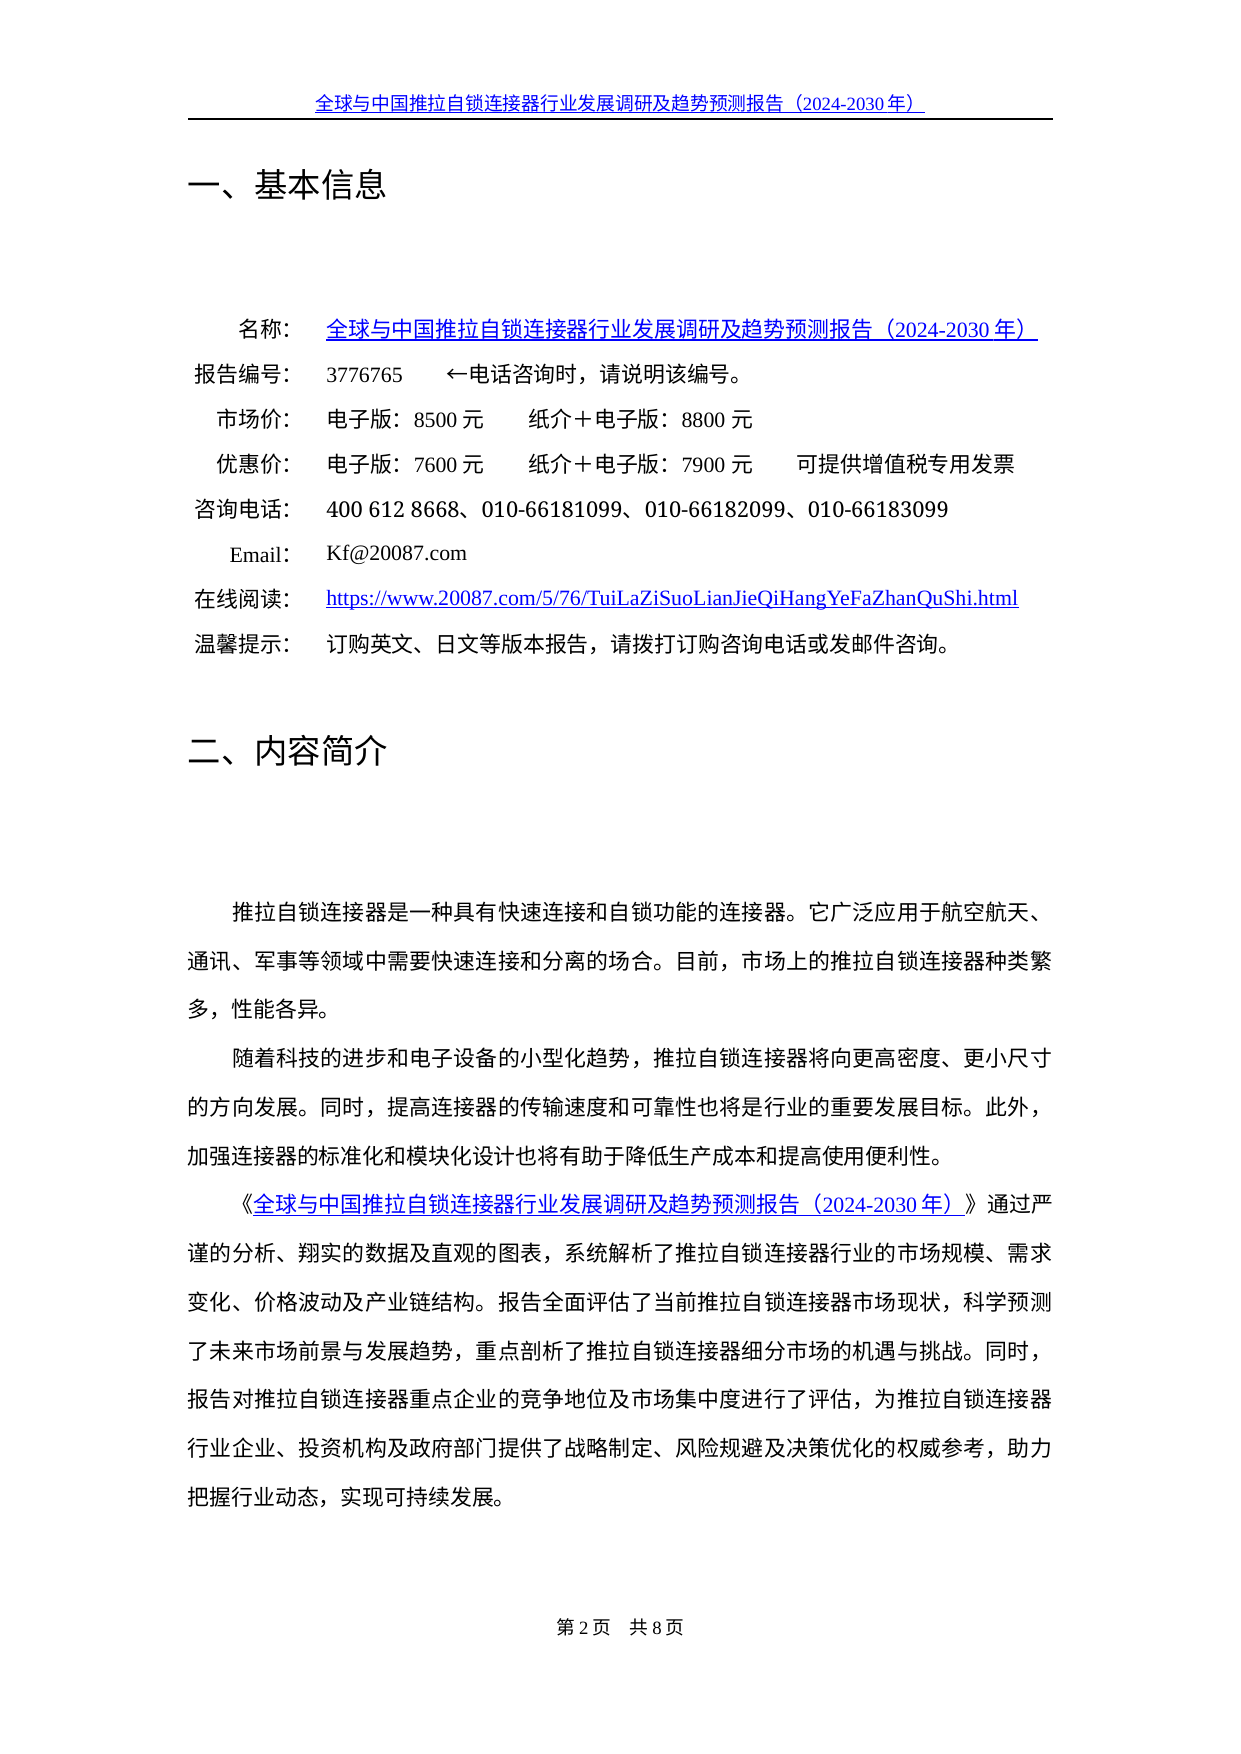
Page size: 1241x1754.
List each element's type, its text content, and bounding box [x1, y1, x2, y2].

table_cell Email： [167, 537, 315, 582]
title 一、基本信息 [187, 150, 1053, 215]
table_header 名称： [167, 312, 315, 357]
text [187, 894, 1053, 1512]
table_cell 市场价： [167, 402, 315, 447]
table_cell Kf@20087.com [315, 537, 1073, 582]
table_cell 咨询电话： [167, 492, 315, 537]
table_cell 订购英文、日文等版本报告，请拨打订购咨询电话或发邮件咨询。 [315, 627, 1073, 672]
table_cell 在线阅读： [167, 582, 315, 627]
table_header 全球与中国推拉自锁连接器行业发展调研及趋势预测报告（2024-2030年） [315, 312, 1073, 357]
table_cell [315, 582, 1073, 627]
table_cell 优惠价： [167, 447, 315, 492]
table_cell 电子版：7600 元 纸介＋电子版：7900 元 可提供增值税专用发票 [315, 447, 1073, 492]
table_cell 电子版：8500 元 纸介＋电子版：8800 元 [315, 402, 1073, 447]
table_cell 3776765 ←电话咨询时，请说明该编号。 [315, 357, 1073, 402]
table_cell 报告编号： [167, 357, 315, 402]
table_cell 400 612 8668、010-66181099、010-66182099、010-66183099 [315, 492, 1073, 537]
table_cell 温馨提示： [167, 627, 315, 672]
title 二、内容简介 [187, 717, 1053, 782]
